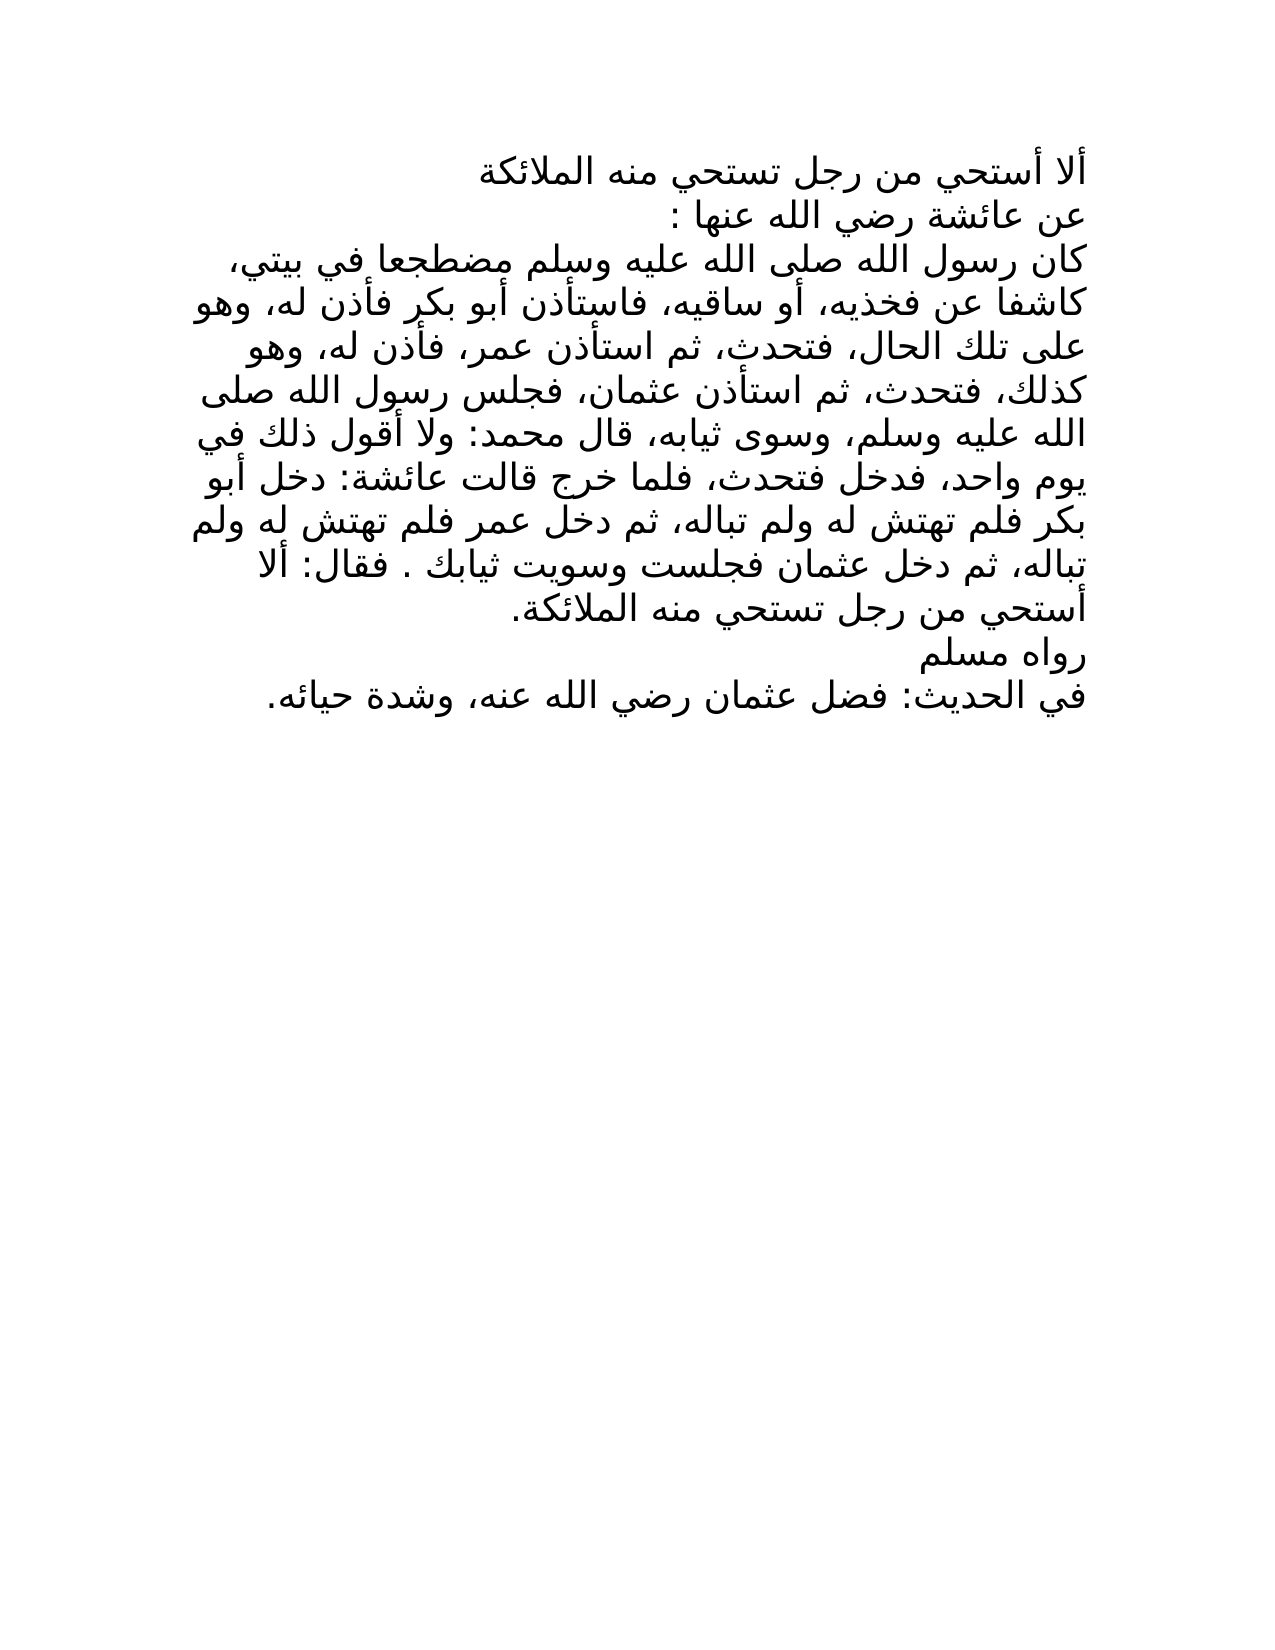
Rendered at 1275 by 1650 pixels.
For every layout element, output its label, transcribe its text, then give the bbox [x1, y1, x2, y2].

text ألا أستحي من رجل تستحي منه الملائكة [187, 150, 1087, 194]
text عن عائشة رضي الله عنها : [187, 194, 1087, 237]
text رواه مسلم [187, 630, 1087, 674]
text كان رسول الله صلى الله عليه وسلم مضطجعا في بيتي، كاشفا عن فخذيه، أو ساقيه، فاستأذن أبو بكر فأذن له، وهو على تلك الحال، فتحدث، ثم استأذن عمر، فأذن له، وهو كذلك، فتحدث، ثم استأذن عثمان، فجلس رسول الله صلى الله عليه وسلم، وسوى ثيابه، قال محمد: ولا أقول ذلك في يوم واحد، فدخل فتحدث، فلما خرج قالت عائشة: دخل أبو بكر فلم تهتش له ولم تباله، ثم دخل عمر فلم تهتش له ولم تباله، ثم دخل عثمان فجلست وسويت ثيابك . فقال: ألا أستحي من رجل تستحي منه الملائكة. [187, 237, 1087, 630]
text في الحديث: فضل عثمان رضي الله عنه، وشدة حيائه. [187, 674, 1087, 717]
